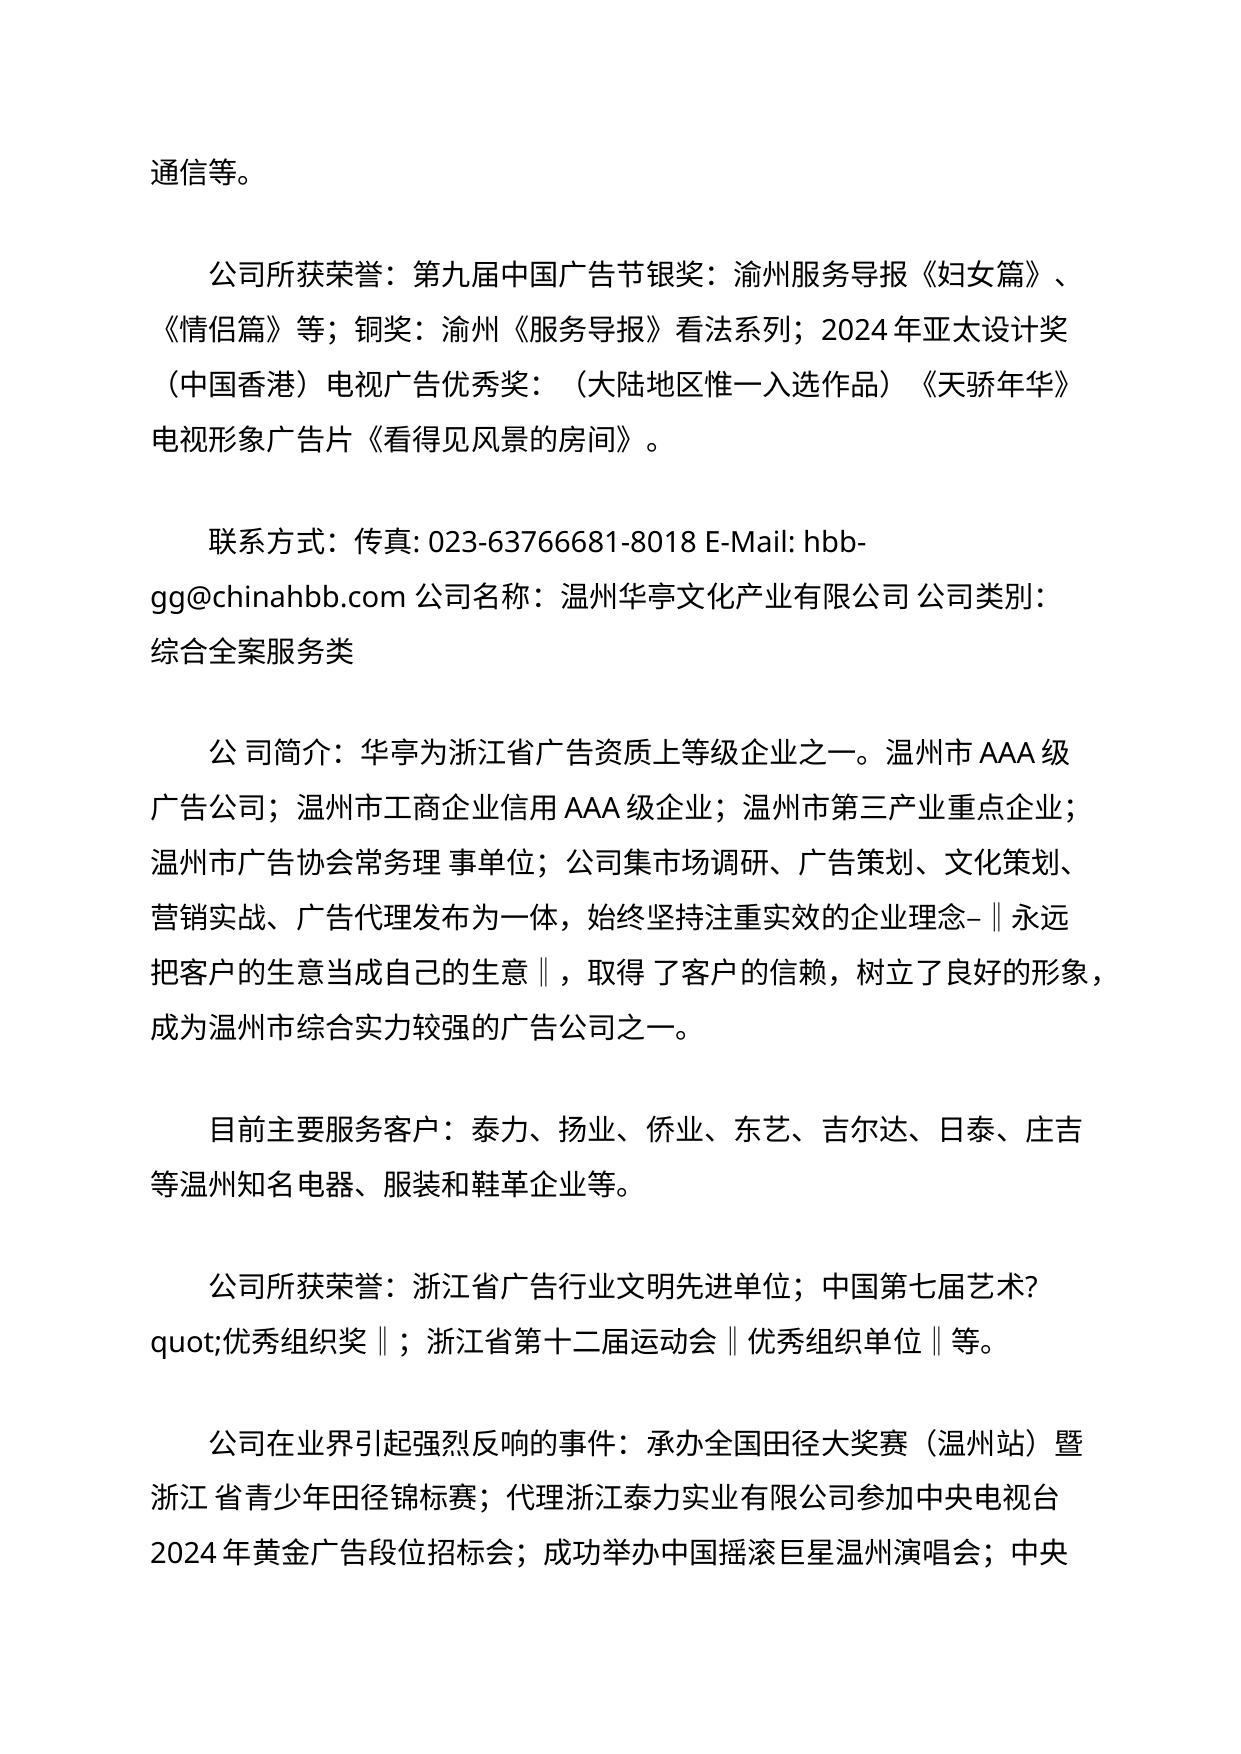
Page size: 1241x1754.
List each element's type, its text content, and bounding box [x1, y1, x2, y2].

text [150, 1420, 1090, 1572]
text 目前主要服务客户：泰力、扬业、侨业、东艺、吉尔达、日泰、庄吉等温州知名电器、服装和鞋革企业等。 [150, 1107, 1090, 1204]
text 联系方式：传真: 023-63766681-8018 E-Mail: hbb-gg@chinahbb.com 公司名称：温州华亭文化产业有限公司 公司类別：综合全案服务类 [150, 518, 1090, 671]
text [150, 150, 1090, 192]
text 公 司简介：华亭为浙江省广告资质上等级企业之一。温州市AAA级广告公司；温州市工商企业信用AAA级企业；温州市第三产业重点企业；温州市广告协会常务理 事单位；公司集市场调研、广告策划、文化策划、营销实战、广告代理发布为一体，始终坚持注重实效的企业理念–‖永远把客户的生意当成自己的生意‖，取得 了客户的信赖，树立了良好的形象，成为温州市综合实力较强的广告公司之一。 [150, 730, 1090, 1047]
text 公司所获荣誉：浙江省广告行业文明先进单位；中国第七届艺术?quot;优秀组织奖‖；浙江省第十二届运动会‖优秀组织单位‖等。 [150, 1263, 1090, 1361]
text 公司所获荣誉：第九届中国广告节银奖：渝州服务导报《妇女篇》、《情侣篇》等；铜奖：渝州《服务导报》看法系列；2024年亚太设计奖（中国香港）电视广告优秀奖：（大陆地区惟一入选作品）《天骄年华》电视形象广告片《看得见风景的房间》。 [150, 252, 1090, 459]
